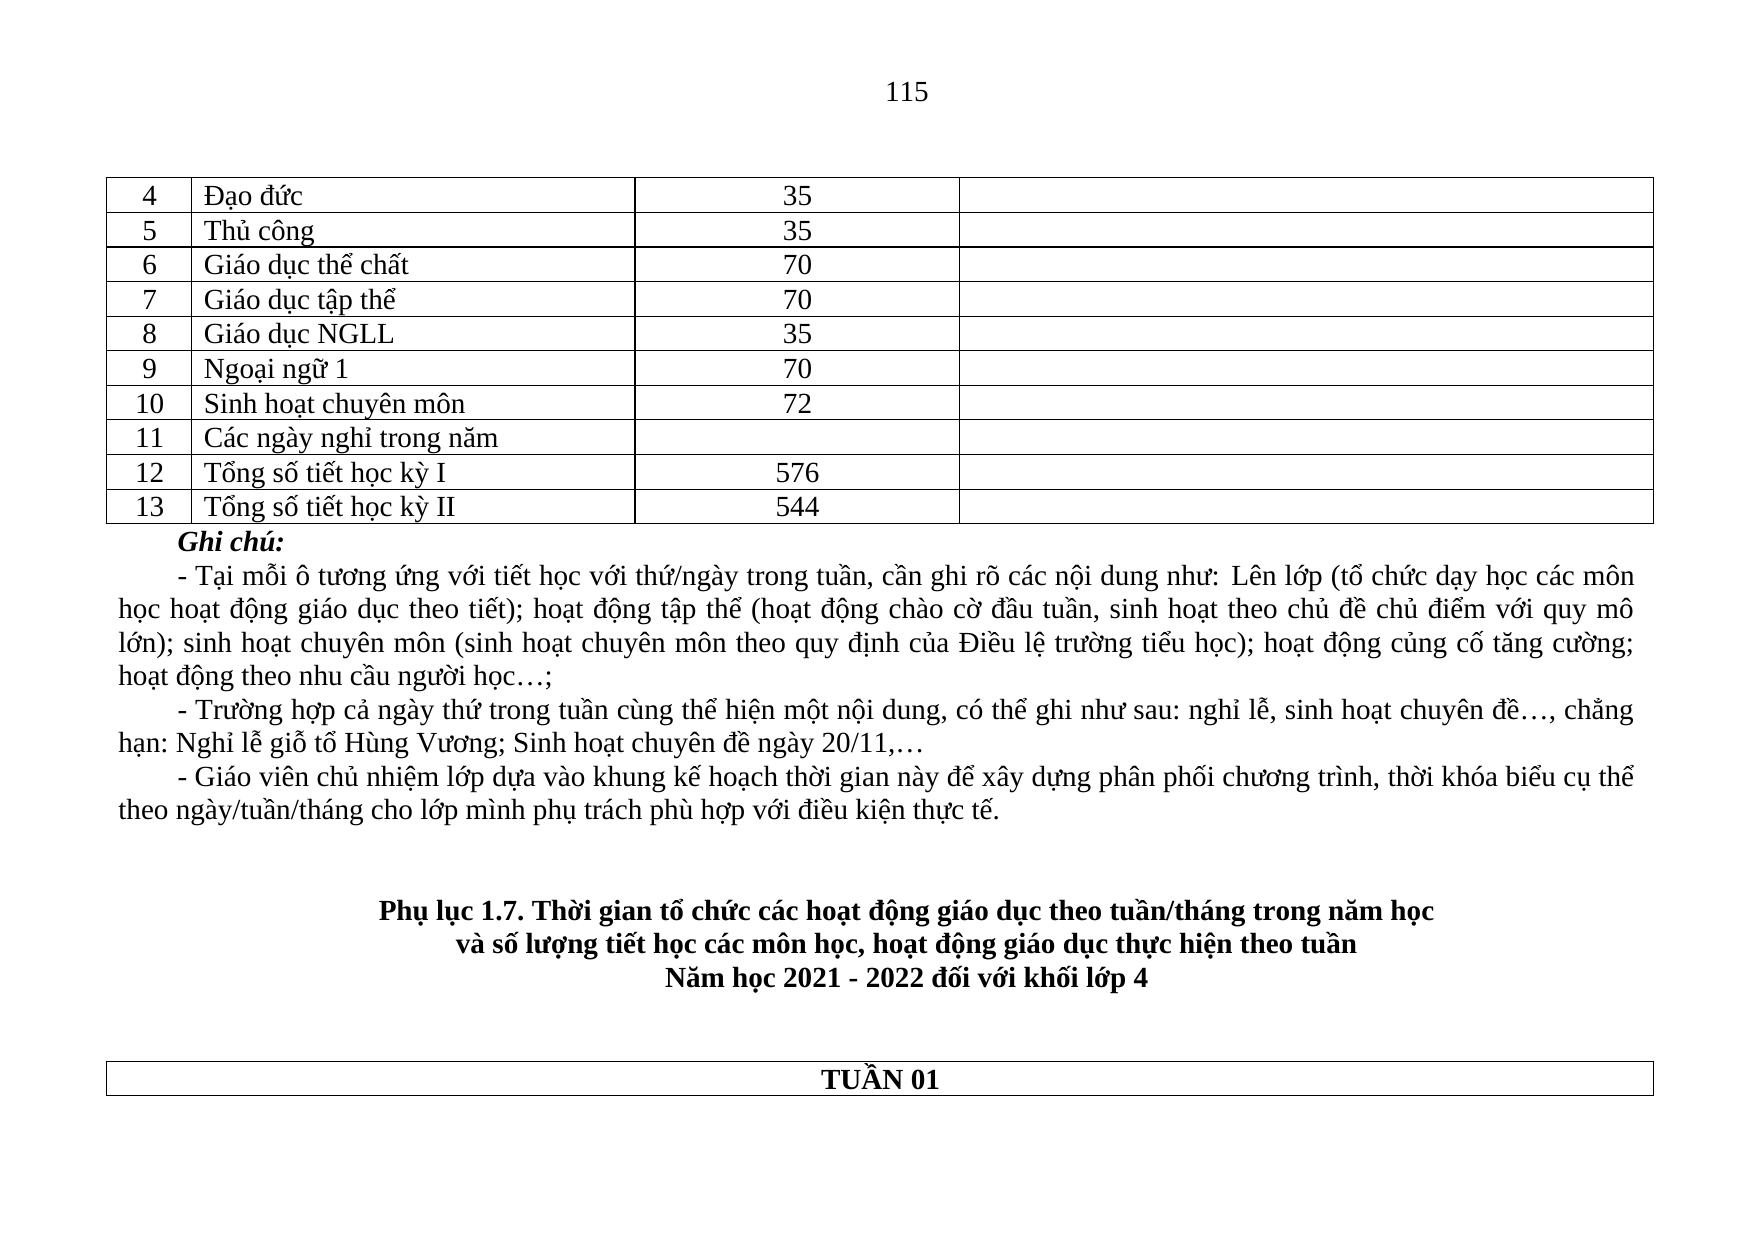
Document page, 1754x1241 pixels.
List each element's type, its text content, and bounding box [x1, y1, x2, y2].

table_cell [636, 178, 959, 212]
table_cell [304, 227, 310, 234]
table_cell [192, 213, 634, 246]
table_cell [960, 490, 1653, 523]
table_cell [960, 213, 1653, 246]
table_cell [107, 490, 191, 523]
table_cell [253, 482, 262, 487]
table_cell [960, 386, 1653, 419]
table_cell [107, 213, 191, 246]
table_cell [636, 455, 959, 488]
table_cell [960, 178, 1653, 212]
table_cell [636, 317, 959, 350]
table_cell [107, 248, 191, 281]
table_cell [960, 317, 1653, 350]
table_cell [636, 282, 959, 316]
text - Trường hợp cả ngày thứ trong tuần cùng thể hiện một nội dung, có thể ghi như sau: nghỉ lễ, sinh hoạt chuyên đề…, chẳng hạn: Nghỉ lễ giỗ tổ Hùng Vương; Sinh hoạt chuyên đề ngày 20/11,… [118, 692, 1636, 759]
text - Giáo viên chủ nhiệm lớp dựa vào khung kế hoạch thời gian này để xây dựng phân phối chương trình, thời khóa biểu cụ thể theo ngày/tuần/tháng cho lớp mình phụ trách phù hợp với điều kiện thực tế. [118, 759, 1636, 826]
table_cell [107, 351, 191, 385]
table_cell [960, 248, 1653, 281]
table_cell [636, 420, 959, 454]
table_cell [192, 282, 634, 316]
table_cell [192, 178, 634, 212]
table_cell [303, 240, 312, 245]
text Năm học 2021 - 2022 đối với khối lớp 4 [118, 960, 1636, 994]
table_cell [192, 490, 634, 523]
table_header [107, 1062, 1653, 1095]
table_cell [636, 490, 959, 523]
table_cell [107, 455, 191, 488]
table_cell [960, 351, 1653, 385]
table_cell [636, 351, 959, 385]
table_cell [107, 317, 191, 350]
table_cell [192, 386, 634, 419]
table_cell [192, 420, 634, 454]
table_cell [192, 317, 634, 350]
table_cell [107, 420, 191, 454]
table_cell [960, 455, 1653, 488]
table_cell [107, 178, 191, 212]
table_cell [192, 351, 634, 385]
text và số lượng tiết học các môn học, hoạt động giáo dục thực hiện theo tuần [118, 927, 1636, 960]
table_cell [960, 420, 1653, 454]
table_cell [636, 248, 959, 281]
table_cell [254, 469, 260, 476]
text Phụ lục 1.7. Thời gian tổ chức các hoạt động giáo dục theo tuần/tháng trong năm học [118, 893, 1636, 927]
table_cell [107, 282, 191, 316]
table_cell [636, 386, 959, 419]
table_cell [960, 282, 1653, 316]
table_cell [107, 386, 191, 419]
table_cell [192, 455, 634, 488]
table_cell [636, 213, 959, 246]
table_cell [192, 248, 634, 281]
text - Tại mỗi ô tương ứng với tiết học với thứ/ngày trong tuần, cần ghi rõ các nội dung như: Lên lớp (tổ chức dạy học các môn học hoạt động giáo dục theo tiết); hoạt động tập thể (hoạt động chào cờ đầu tuần, sinh hoạt theo chủ đề chủ điểm với quy mô lớn); sinh hoạt chuyên môn (sinh hoạt chuyên môn theo quy định của Điều lệ trường tiểu học); hoạt động củng cố tăng cường; hoạt động theo nhu cầu người học…; [118, 558, 1636, 692]
text Ghi chú: [118, 524, 1636, 558]
